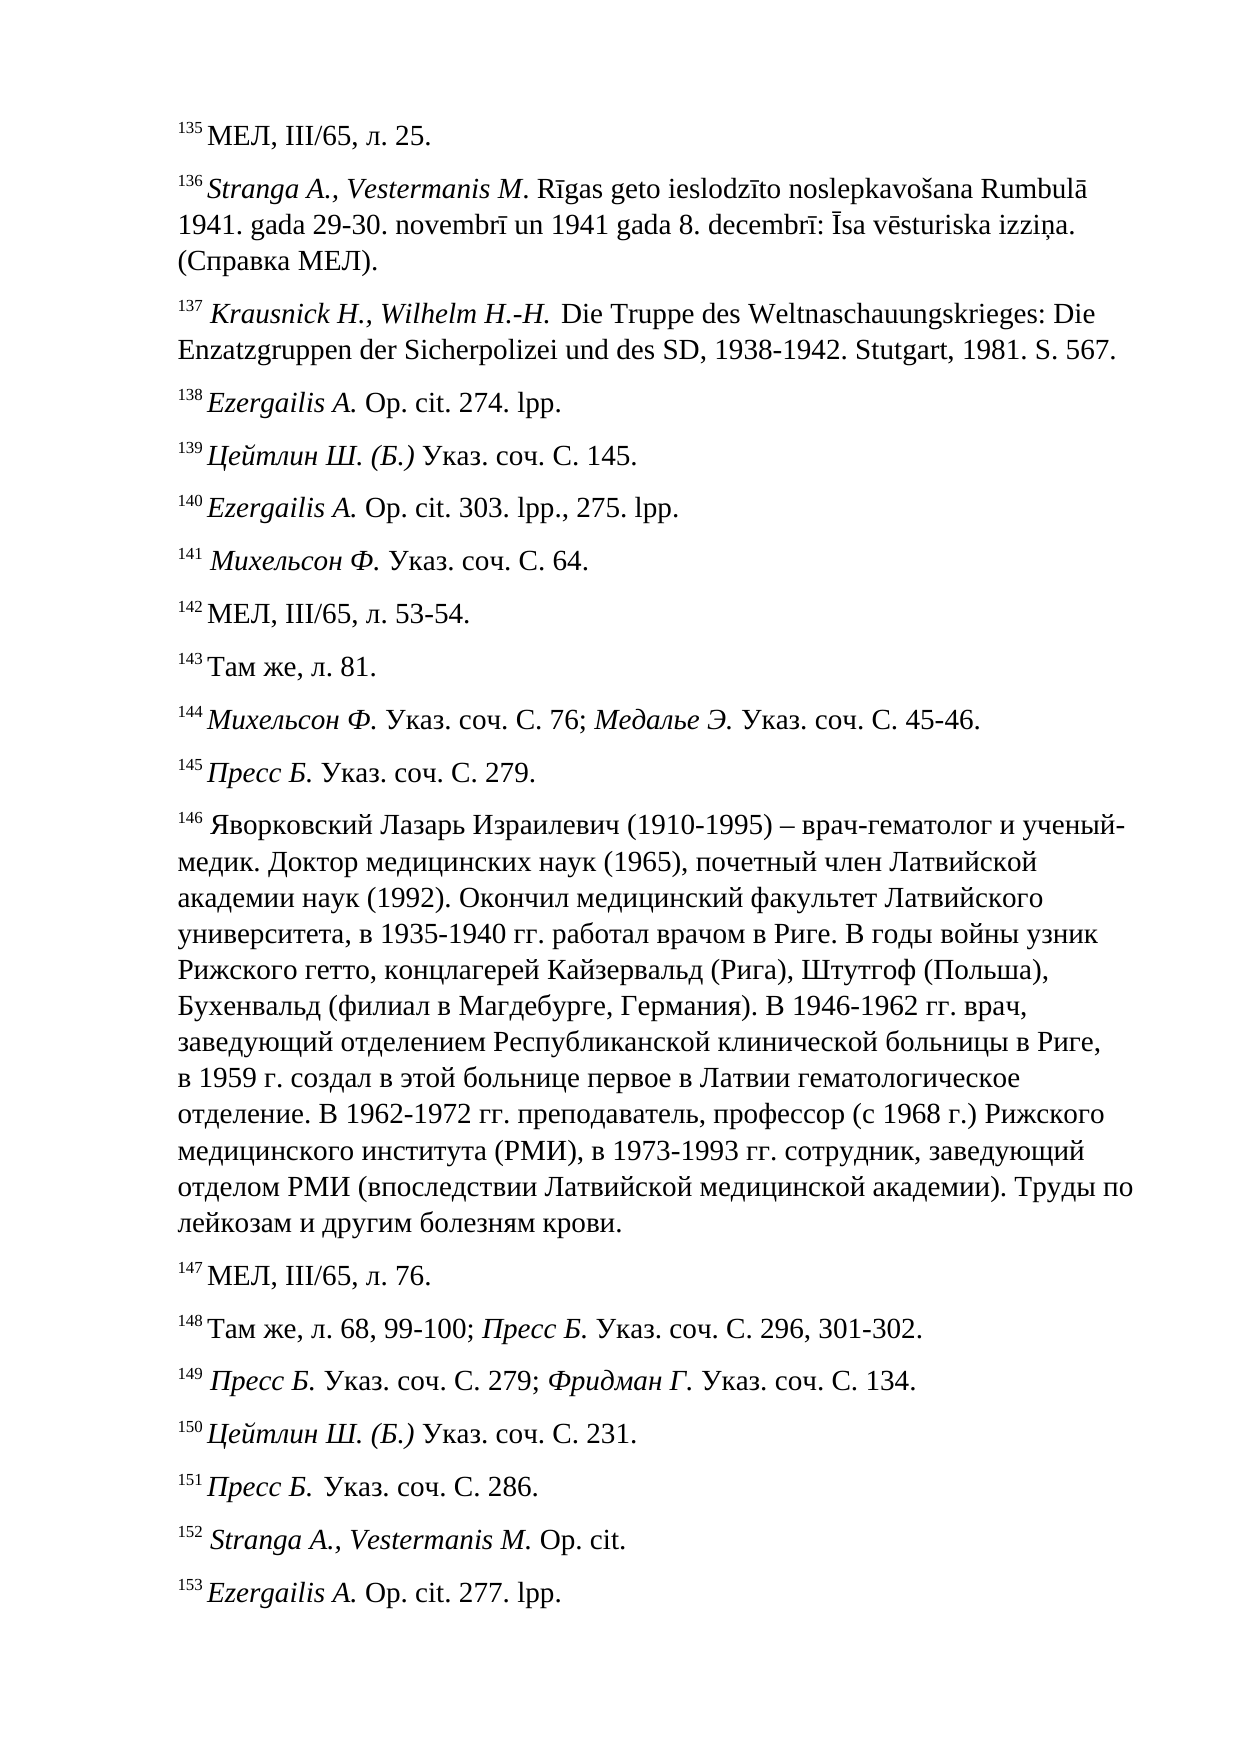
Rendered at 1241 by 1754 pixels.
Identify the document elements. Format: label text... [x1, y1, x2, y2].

text 145 Пресс Б. Указ. соч. С. 279. [177, 755, 1152, 788]
text 152 Stranga A., Vestermanis M. Op. cit. [177, 1522, 1152, 1556]
text 151 Пресс Б. Указ. соч. С. 286. [177, 1469, 1152, 1503]
text 146 Яворковский Лазарь Израилевич (1910-1995) – врач-гематолог и ученый-медик. Доктор медицинских наук (1965), почетный член Латвийской академии наук (1992). Окончил медицинский факультет Латвийского университета, в 1935-1940 гг. работал врачом в Риге. В годы войны узник Рижского гетто, концлагерей Кайзервальд (Рига), Штутгоф (Польша), Бухенвальд (филиал в Магдебурге, Германия). В 1946-1962 гг. врач, заведующий отделением Республиканской клинической больницы в Риге, в 1959 г. создал в этой больнице первое в Латвии гематологическое отделение. В 1962-1972 гг. преподаватель, профессор (с 1968 г.) Рижского медицинского института (РМИ), в 1973-1993 гг. сотрудник, заведующий отделом РМИ (впоследствии Латвийской медицинской академии). Труды по лейкозам и другим болезням крови. [177, 807, 1152, 1239]
text 139 Цейтлин Ш. (Б.) Указ. соч. С. 145. [177, 438, 1152, 471]
text 135 МЕЛ, III/65, л. 25. [177, 118, 1152, 152]
text 147 МЕЛ, III/65, л. 76. [177, 1258, 1152, 1291]
text 140 Ezergailis A. Op. cit. 303. lpp., 275. lpp. [177, 491, 1152, 524]
text 142 МЕЛ, III/65, л. 53-54. [177, 596, 1152, 630]
text 148 Там же, л. 68, 99-100; Пресс Б. Указ. соч. С. 296, 301-302. [177, 1311, 1152, 1344]
text 150 Цейтлин Ш. (Б.) Указ. соч. С. 231. [177, 1416, 1152, 1450]
text 141 Михельсон Ф. Указ. соч. С. 64. [177, 543, 1152, 577]
text 138 Ezergailis A. Op. cit. 274. lpp. [177, 385, 1152, 418]
text 144 Михельсон Ф. Указ. соч. С. 76; Медалье Э. Указ. соч. С. 45-46. [177, 702, 1152, 735]
text 143 Там же, л. 81. [177, 649, 1152, 683]
text 153 Ezergailis A. Op. cit. 277. lpp. [177, 1575, 1152, 1608]
text 149 Пресс Б. Указ. соч. С. 279; Фридман Г. Указ. соч. С. 134. [177, 1363, 1152, 1397]
text 137 Krausnick H., Wilhelm H.-H. Die Truppe des Weltnaschauungskrieges: Die Enzatzgruppen der Sicherpolizei und des SD, 1938-1942. Stutgart, 1981. S. 567. [177, 296, 1152, 366]
text 136 Stranga A., Vestermanis M. Rīgas geto ieslodzīto noslepkavošana Rumbulā 1941. gada 29-30. novembrī un 1941 gada 8. decembrī: Īsa vēsturiska izziņa. (Справка МЕЛ). [177, 171, 1152, 277]
